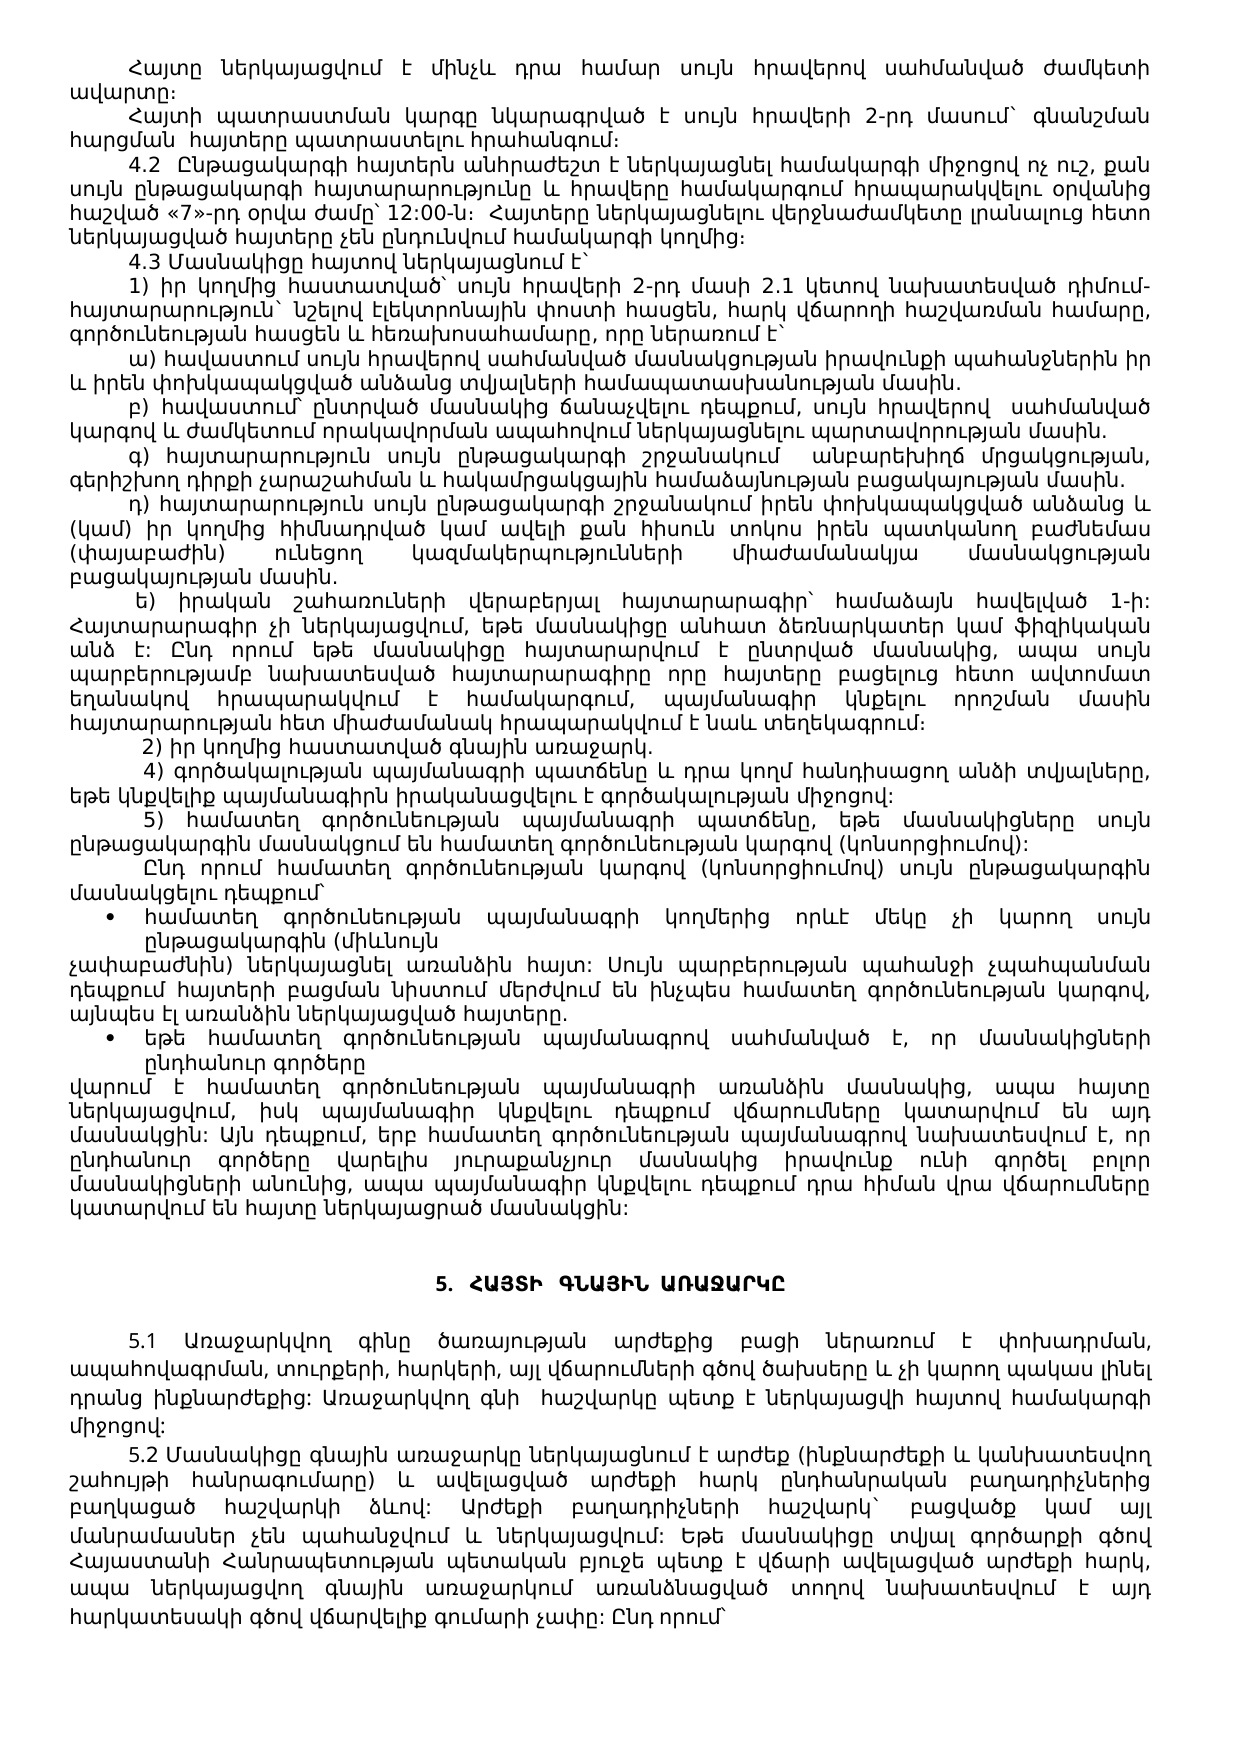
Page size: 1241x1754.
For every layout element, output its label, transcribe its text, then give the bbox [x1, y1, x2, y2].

text 4) գործակալության պայմանագրի պատճենը և դրա կողմ հանդիսացող անձի տվյալները, եթե կնքվելիք պայմանագիրն իրականացվելու է գործակալության միջոցով: [69, 759, 1152, 808]
list համատեղ գործունեության պայմանագրի կողմերից որևէ մեկը չի կարող սույն ընթացակարգին (միևնույն [107, 905, 1152, 953]
text Հայտի պատրաստման կարգը նկարագրված է սույն հրավերի 2-րդ մասում` գնանշման հարցման հայտերը պատրաստելու հրահանգում։ [69, 104, 1152, 153]
text ա) հավաստում սույն հրավերով սահմանված մասնակցության իրավունքի պահանջներին իր և իրեն փոխկապակցված անձանց տվյալների համապատասխանության մասին. [69, 347, 1152, 395]
text 2) իր կողմից հաստատված գնային առաջարկ. [69, 735, 1152, 759]
text 5.2 Մասնակիցը գնային առաջարկը ներկայացնում է արժեք (ինքնարժեքի և կանխատեսվող շահույթի հանրագումարը) և ավելացված արժեքի հարկ ընդհանրական բաղադրիչներից բաղկացած հաշվարկի ձևով: Արժեքի բաղադրիչների հաշվարկ` բացվածք կամ այլ մանրամասներ չեն պահանջվում և ներկայացվում: Եթե մասնակիցը տվյալ գործարքի գծով Հայաստանի Հանրապետության պետական բյուջե պետք է վճարի ավելացված արժեքի հարկ, ապա ներկայացվող գնային առաջարկում առանձնացված տողով նախատեսվում է այդ հարկատեսակի գծով վճարվելիք գումարի չափը: Ընդ որում՝ [69, 1440, 1152, 1630]
text 1) իր կողմից հաստատված՝ սույն հրավերի 2-րդ մասի 2.1 կետով նախատեսված դիմում-հայտարարություն` նշելով էլեկտրոնային փոստի հասցեն, հարկ վճարողի հաշվառման համարը, գործունեության հասցեն և հեռախոսահամարը, որը ներառում է` [69, 274, 1152, 347]
text բ) հավաստում՝ ընտրված մասնակից ճանաչվելու դեպքում, սույն հրավերով սահմանված կարգով և ժամկետում որակավորման ապահովում ներկայացնելու պարտավորության մասին. [69, 395, 1152, 444]
text ե) իրական շահառուների վերաբերյալ հայտարարագիր՝ համաձայն հավելված 1-ի: Հայտարարագիր չի ներկայացվում, եթե մասնակիցը անհատ ձեռնարկատեր կամ ֆիզիկական անձ է: Ընդ որում եթե մասնակիցը հայտարարվում է ընտրված մասնակից, ապա սույն պարբերությամբ նախատեսված հայտարարագիրը որը հայտերը բացելուց հետո ավտոմատ եղանակով հրապարակվում է համակարգում, պայմանագիր կնքելու որոշման մասին հայտարարության հետ միաժամանակ հրապարակվում է նաև տեղեկագրում։ [69, 589, 1152, 735]
text 5. ՀԱՅՏԻ ԳՆԱՅԻՆ ԱՌԱՋԱՐԿԸ [69, 1269, 1152, 1297]
text 5.1 Առաջարկվող գինը ծառայության արժեքից բացի ներառում է փոխադրման, ապահովագրման, տուրքերի, հարկերի, այլ վճարումների գծով ծախսերը և չի կարող պակաս լինել դրանց ինքնարժեքից: Առաջարկվող գնի հաշվարկը պետք է ներկայացվի հայտով համակարգի միջոցով: [69, 1326, 1152, 1440]
text 4.3 Մասնակիցը հայտով ներկայացնում է` [69, 250, 1152, 274]
text չափաբաժնին) ներկայացնել առանձին հայտ: Սույն պարբերության պահանջի չպահպանման դեպքում հայտերի բացման նիստում մերժվում են ինչպես համատեղ գործունեության կարգով, այնպես էլ առանձին ներկայացված հայտերը. [69, 953, 1152, 1026]
text Ընդ որում համատեղ գործունեության կարգով (կոնսորցիումով) սույն ընթացակարգին մասնակցելու դեպքում՝ [69, 856, 1152, 905]
text դ) հայտարարություն սույն ընթացակարգի շրջանակում իրեն փոխկապակցված անձանց և (կամ) իր կողմից հիմնադրված կամ ավելի քան հիսուն տոկոս իրեն պատկանող բաժնեմաս (փայաբաժին) ունեցող կազմակերպությունների միաժամանակյա մասնակցության բացակայության մասին. [69, 492, 1152, 589]
text գ) հայտարարություն սույն ընթացակարգի շրջանակում անբարեխիղճ մրցակցության, գերիշխող դիրքի չարաշահման և հակամրցակցային համաձայնության բացակայության մասին. [69, 444, 1152, 492]
text 4.2 Ընթացակարգի հայտերն անհրաժեշտ է ներկայացնել համակարգի միջոցով ոչ ուշ, քան սույն ընթացակարգի հայտարարությունը և հրավերը համակարգում հրապարակվելու օրվանից հաշված «7»-րդ օրվա ժամը՝ 12:00-ն։ Հայտերը ներկայացնելու վերջնաժամկետը լրանալուց հետո ներկայացված հայտերը չեն ընդունվում համակարգի կողմից։ [69, 153, 1152, 250]
text Հայտը ներկայացվում է մինչև դրա համար սույն հրավերով սահմանված ժամկետի ավարտը։ [69, 56, 1152, 104]
text 5) համատեղ գործունեության պայմանագրի պատճենը, եթե մասնակիցները սույն ընթացակարգին մասնակցում են համատեղ գործունեության կարգով (կոնսորցիումով): [69, 808, 1152, 856]
list եթե համատեղ գործունեության պայմանագրով սահմանված է, որ մասնակիցների ընդհանուր գործերը [107, 1026, 1152, 1075]
text վարում է համատեղ գործունեության պայմանագրի առանձին մասնակից, ապա հայտը ներկայացվում, իսկ պայմանագիր կնքվելու դեպքում վճարումները կատարվում են այդ մասնակցին: Այն դեպքում, երբ համատեղ գործունեության պայմանագրով նախատեսվում է, որ ընդհանուր գործերը վարելիս յուրաքանչյուր մասնակից իրավունք ունի գործել բոլոր մասնակիցների անունից, ապա պայմանագիր կնքվելու դեպքում դրա հիման վրա վճարումները կատարվում են հայտը ներկայացրած մասնակցին: [69, 1075, 1152, 1221]
